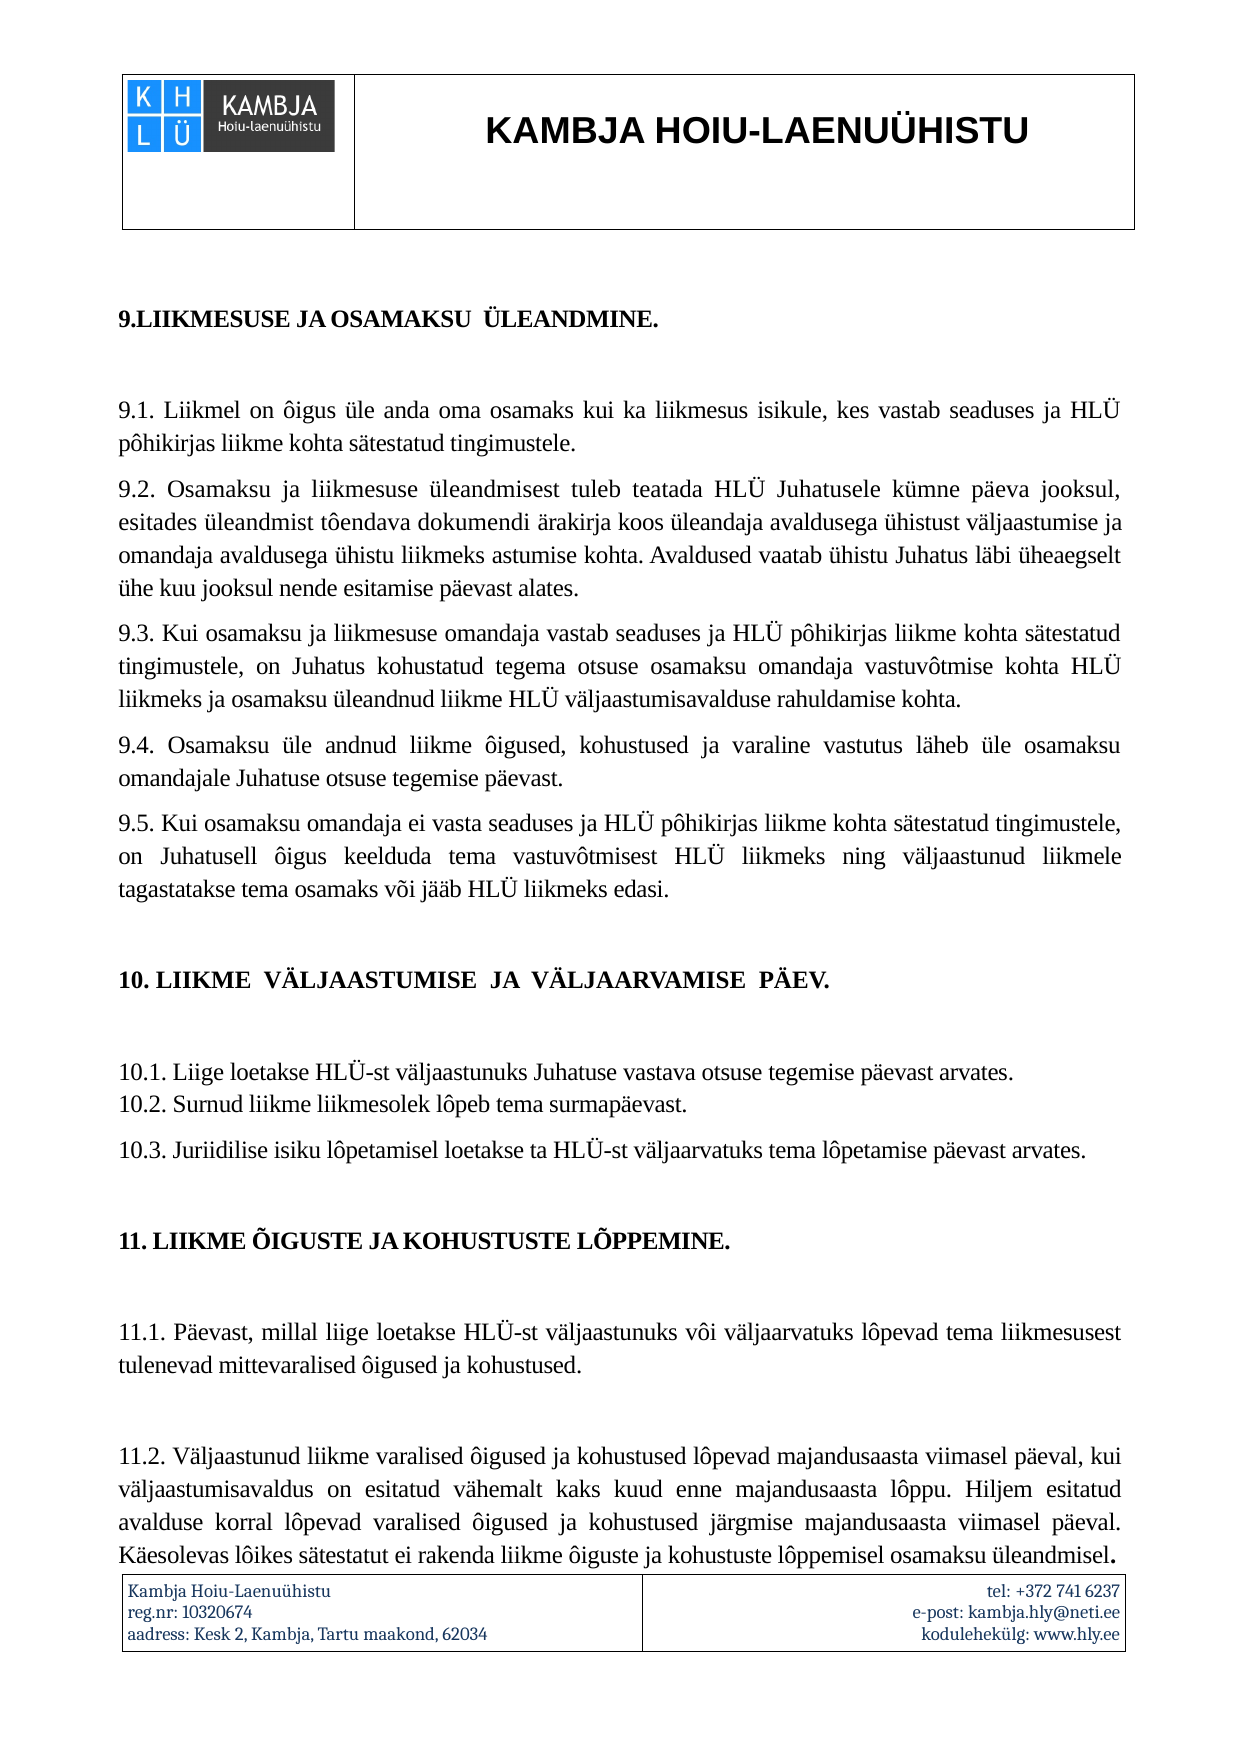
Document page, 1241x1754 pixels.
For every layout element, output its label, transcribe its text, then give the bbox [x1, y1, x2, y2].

text 10.1. Liige loetakse HLÜ-st väljaastunuks Juhatuse vastava otsuse tegemise päevast arvates. [118, 1057, 1122, 1085]
picture [127, 80, 335, 152]
text 11. LIIKME ÕIGUSTE JA KOHUSTUSTE LÕPPEMINE. [118, 1226, 1122, 1255]
text 9.4. Osamaksu üle andnud liikme ôigused, kohustused ja varaline vastutus läheb üle osamaksu omandajale Juhatuse otsuse tegemise päevast. [118, 730, 1122, 792]
text 9.1. Liikmel on ôigus üle anda oma osamaks kui ka liikmesus isikule, kes vastab seaduses ja HLÜ pôhikirjas liikme kohta sätestatud tingimustele. [118, 395, 1122, 457]
text 10. LIIKME VÄLJAASTUMISE JA VÄLJAARVAMISE PÄEV. [118, 966, 1122, 994]
text 10.3. Juriidilise isiku lôpetamisel loetakse ta HLÜ-st väljaarvatuks tema lôpetamise päevast arvates. [118, 1135, 1122, 1164]
text 9.5. Kui osamaksu omandaja ei vasta seaduses ja HLÜ pôhikirjas liikme kohta sätestatud tingimustele, on Juhatusell ôigus keelduda tema vastuvôtmisest HLÜ liikmeks ning väljaastunud liikmele tagastatakse tema osamaks või jääb HLÜ liikmeks edasi. [118, 808, 1122, 903]
text 10.2. Surnud liikme liikmesolek lôpeb tema surmapäevast. [118, 1089, 1122, 1118]
text 11.1. Päevast, millal liige loetakse HLÜ-st väljaastunuks vôi väljaarvatuks lôpevad tema liikmesusest tulenevad mittevaralised ôigused ja kohustused. [118, 1317, 1122, 1379]
text 9.2. Osamaksu ja liikmesuse üleandmisest tuleb teatada HLÜ Juhatusele kümne päeva jooksul, esitades üleandmist tôendava dokumendi ärakirja koos üleandaja avaldusega ühistust väljaastumise ja omandaja avaldusega ühistu liikmeks astumise kohta. Avaldused vaatab ühistu Juhatus läbi üheaegselt ühe kuu jooksul nende esitamise päevast alates. [118, 474, 1122, 602]
text 9.LIIKMESUSE JA OSAMAKSU ÜLEANDMINE. [118, 304, 1122, 333]
text 11.2. Väljaastunud liikme varalised ôigused ja kohustused lôpevad majandusaasta viimasel päeval, kui väljaastumisavaldus on esitatud vähemalt kaks kuud enne majandusaasta lôppu. Hiljem esitatud avalduse korral lôpevad varalised ôigused ja kohustused järgmise majandusaasta viimasel päeval. Käesolevas lôikes sätestatut ei rakenda liikme ôiguste ja kohustuste lôppemisel osamaksu üleandmisel. [118, 1441, 1122, 1569]
text 9.3. Kui osamaksu ja liikmesuse omandaja vastab seaduses ja HLÜ pôhikirjas liikme kohta sätestatud tingimustele, on Juhatus kohustatud tegema otsuse osamaksu omandaja vastuvôtmise kohta HLÜ liikmeks ja osamaksu üleandnud liikme HLÜ väljaastumisavalduse rahuldamise kohta. [118, 618, 1122, 713]
